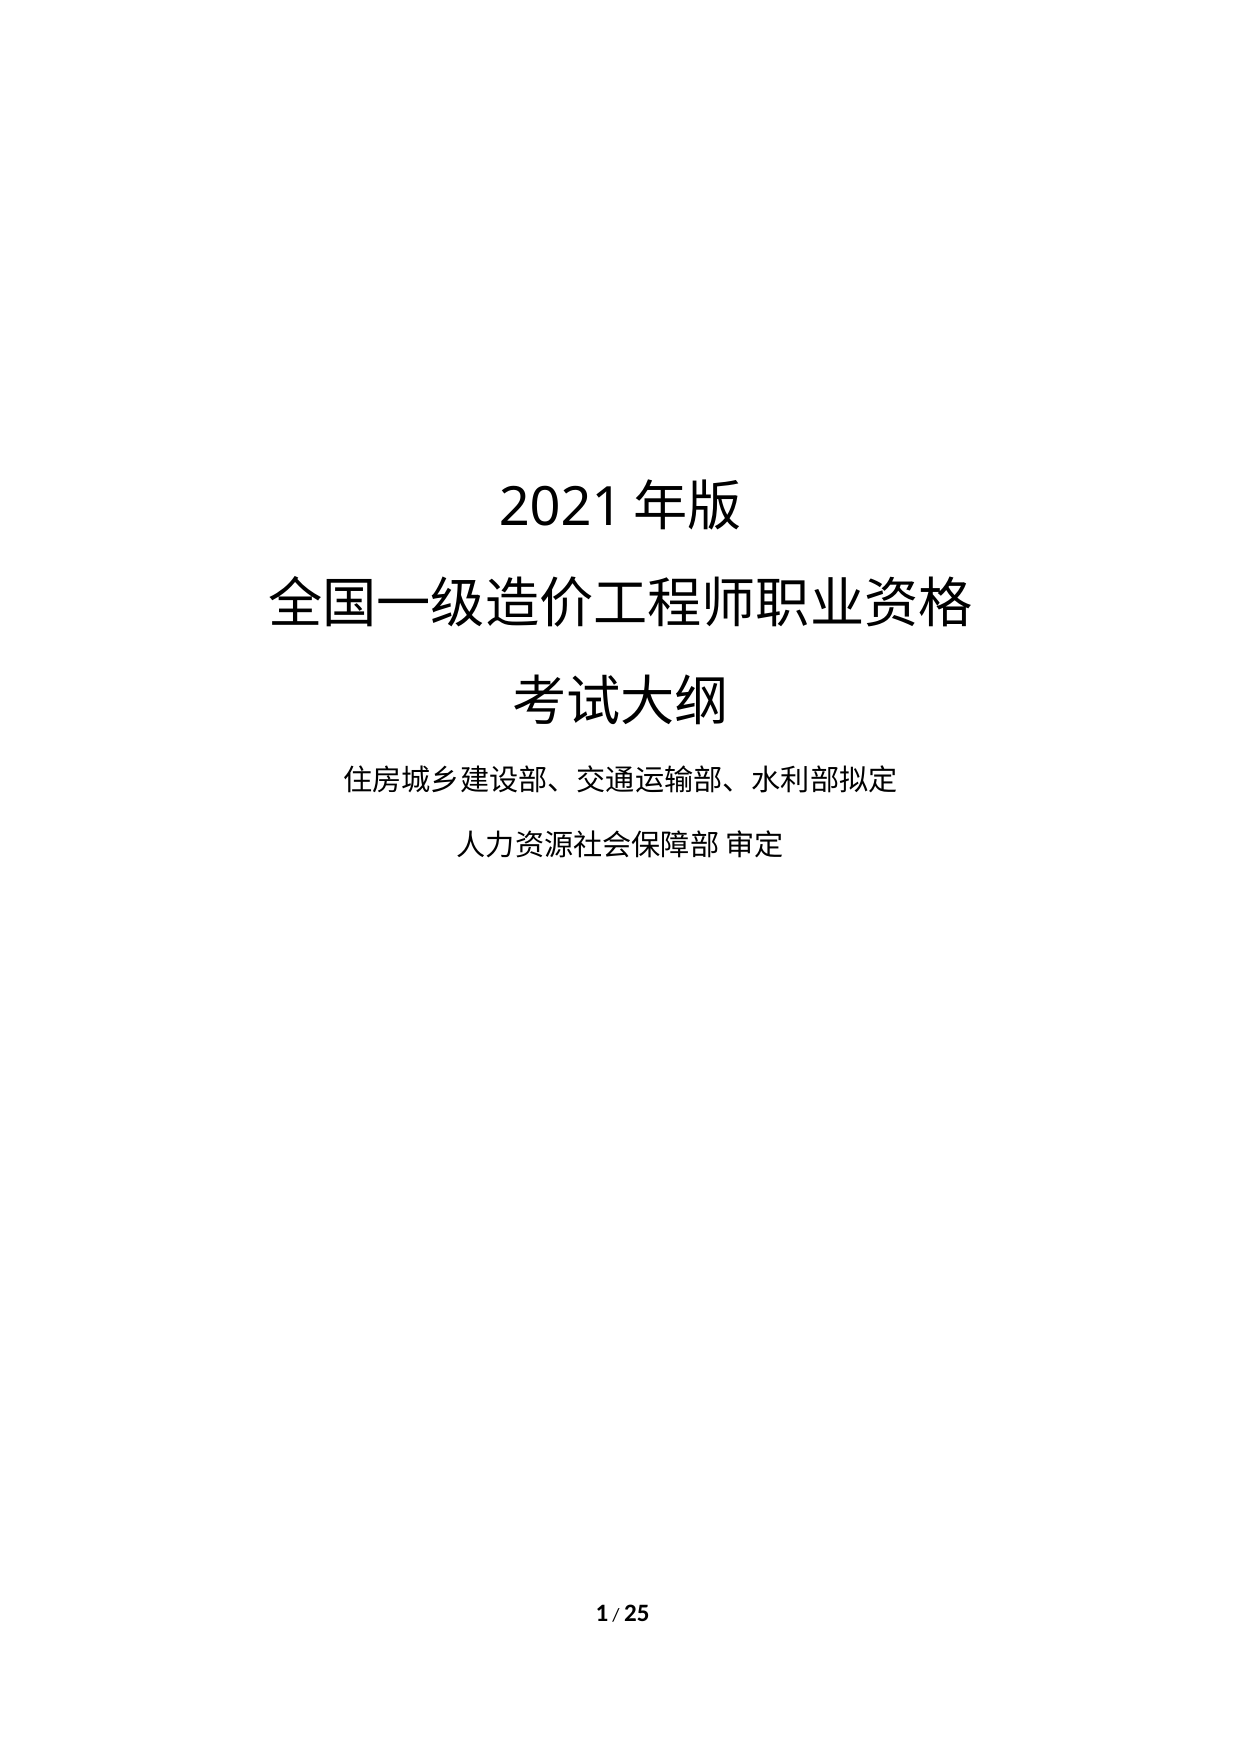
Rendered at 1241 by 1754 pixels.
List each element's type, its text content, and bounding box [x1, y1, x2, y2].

text 全国一级造价工程师职业资格 [148, 550, 1092, 648]
text 2021年版 [148, 453, 1092, 550]
text 住房城乡建设部、交通运输部、水利部拟定 [148, 745, 1092, 810]
text 考试大纲 [148, 648, 1092, 745]
text 人力资源社会保障部 审定 [148, 810, 1092, 875]
